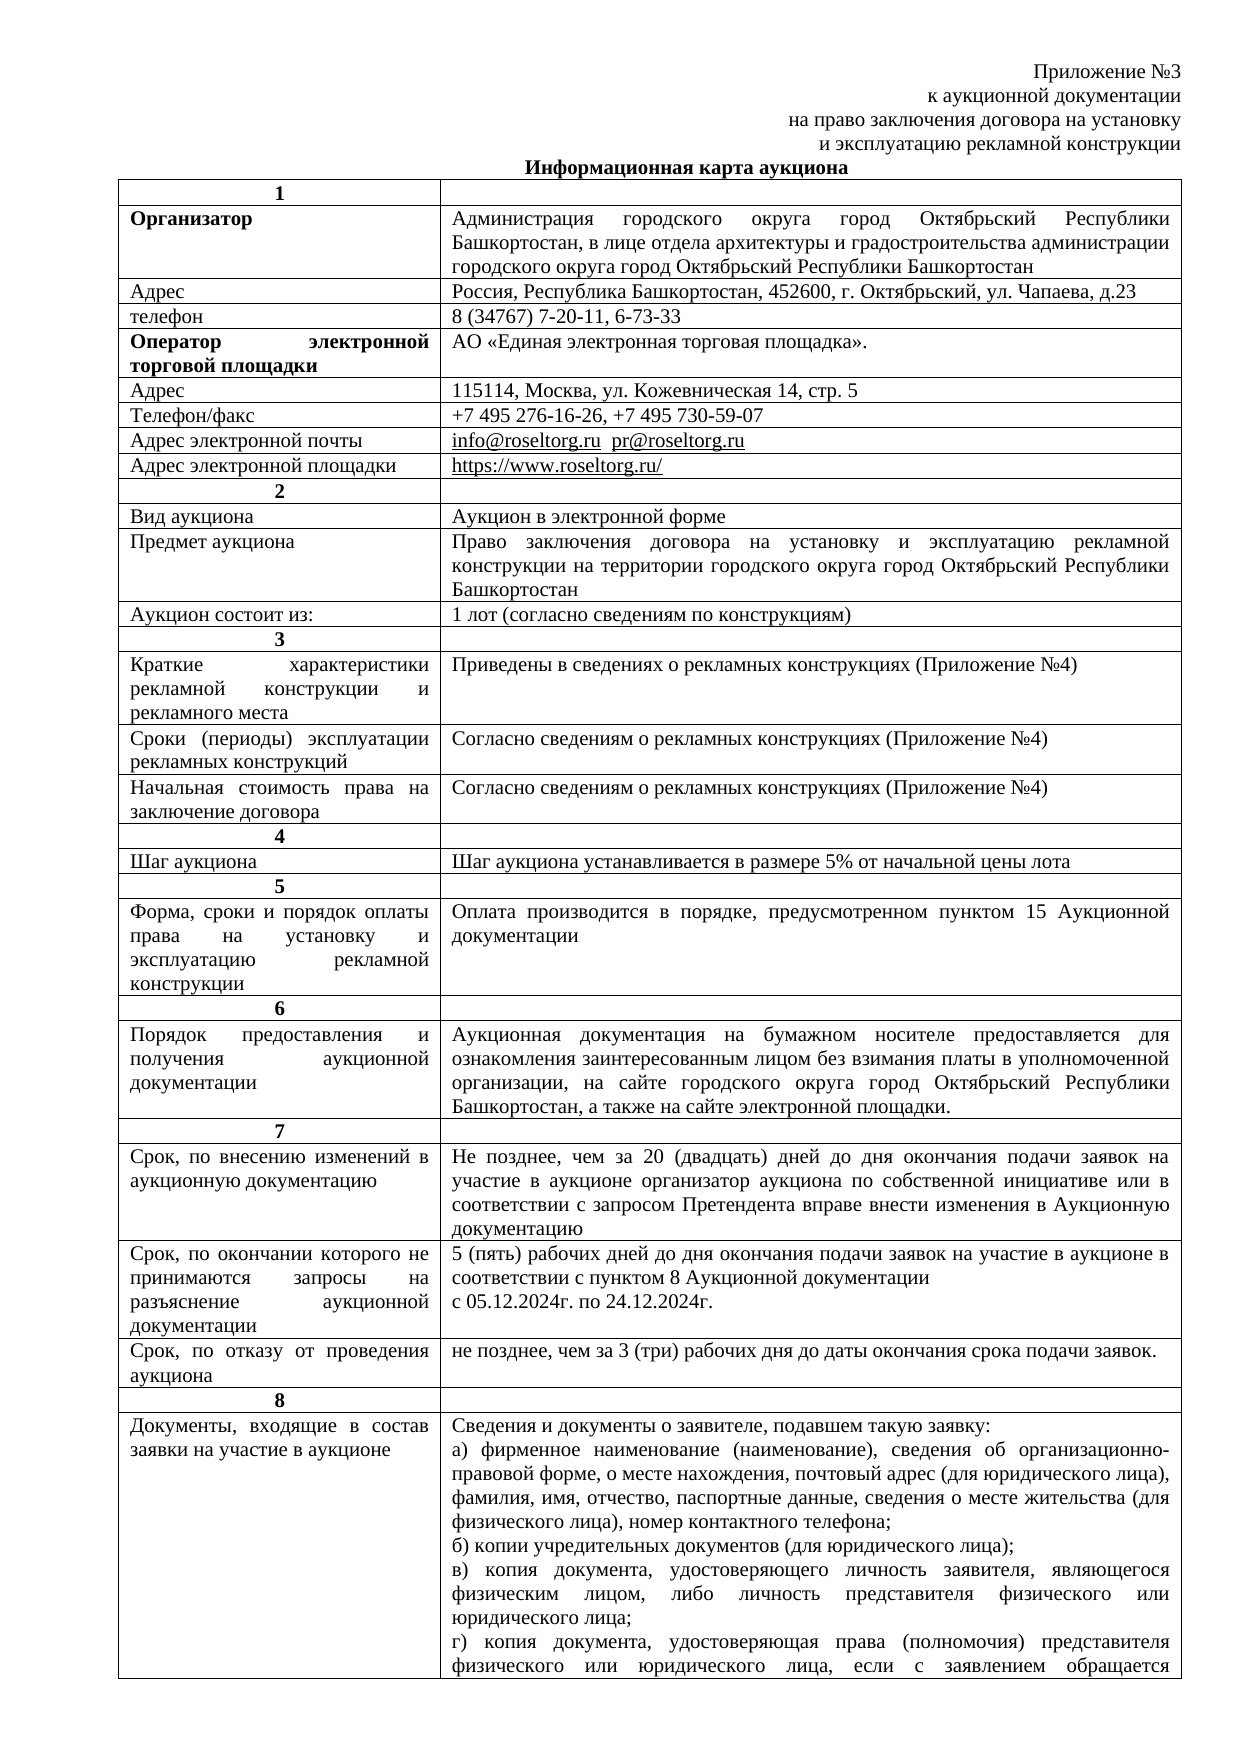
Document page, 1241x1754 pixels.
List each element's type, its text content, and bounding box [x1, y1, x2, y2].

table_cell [119, 1413, 440, 1677]
text на право заключения договора на установку [783, 107, 1181, 131]
table_cell Вид аукциона [119, 504, 440, 528]
table_cell Администрация городского округа город Октябрьский Республики Башкортостан, в лице отдела архитектуры и градостроительства администрации городского округа город Октябрьский Республики Башкортостан [441, 206, 1181, 278]
table_cell https://www.roseltorg.ru/ [441, 454, 1181, 477]
table_cell Оплата производится в порядке, предусмотренном пунктом 15 Аукционной документации [441, 899, 1181, 995]
table_cell Организатор [119, 206, 440, 278]
table_cell Срок, по окончании которого не принимаются запросы на разъяснение аукционной документации [119, 1241, 440, 1337]
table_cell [441, 1413, 1181, 1677]
table_cell 1 лот (согласно сведениям по конструкциям) [441, 602, 1181, 626]
text Информационная карта аукциона [118, 155, 1181, 179]
table_cell [441, 479, 1181, 503]
table_cell 5 (пять) рабочих дней до дня окончания подачи заявок на участие в аукционе в соответствии с пунктом 8 Аукционной документации с 05.12.2024г. по 24.12.2024г. [441, 1241, 1181, 1337]
table_cell [441, 996, 1181, 1020]
table_cell Порядок предоставления и получения аукционной документации [119, 1021, 440, 1118]
table_cell 3 [119, 627, 440, 651]
table_cell [441, 824, 1181, 848]
table_cell Адрес [119, 279, 440, 303]
table_cell 8 [119, 1388, 440, 1412]
table_cell 4 [119, 824, 440, 848]
table_cell [441, 1119, 1181, 1143]
table_cell info@roseltorg.ru pr@roseltorg.ru [441, 428, 1181, 452]
table_cell Адрес [119, 378, 440, 402]
text Приложение №3 [783, 59, 1181, 83]
table_cell Краткие характеристики рекламной конструкции и рекламного места [119, 652, 440, 724]
table_cell Не позднее, чем за 20 (двадцать) дней до дня окончания подачи заявок на участие в аукционе организатор аукциона по собственной инициативе или в соответствии с запросом Претендента вправе внести изменения в Аукционную документацию [441, 1144, 1181, 1240]
table_cell не позднее, чем за 3 (три) рабочих дня до даты окончания срока подачи заявок. [441, 1339, 1181, 1387]
table_cell Начальная стоимость права на заключение договора [119, 775, 440, 823]
table_cell 7 [119, 1119, 440, 1143]
table_cell 115114, Москва, ул. Кожевническая 14, стр. 5 [441, 378, 1181, 402]
table_cell [441, 1388, 1181, 1412]
table_cell 8 (34767) 7-20-11, 6-73-33 [441, 304, 1181, 328]
table_cell 6 [119, 996, 440, 1020]
table_cell Право заключения договора на установку и эксплуатацию рекламной конструкции на территории городского округа город Октябрьский Республики Башкортостан [441, 529, 1181, 601]
table_cell Телефон/факс [119, 403, 440, 427]
table_cell Срок, по отказу от проведения аукциона [119, 1339, 440, 1387]
table_cell Шаг аукциона устанавливается в размере 5% от начальной цены лота [441, 849, 1181, 873]
table_header [441, 180, 1181, 204]
table_cell Предмет аукциона [119, 529, 440, 601]
table_cell [441, 874, 1181, 898]
table_cell +7 495 276-16-26, +7 495 730-59-07 [441, 403, 1181, 427]
text и эксплуатацию рекламной конструкции [783, 131, 1181, 155]
text к аукционной документации [783, 83, 1181, 107]
table_cell Срок, по внесению изменений в аукционную документацию [119, 1144, 440, 1240]
table_cell [441, 627, 1181, 651]
table_header 1 [119, 180, 440, 204]
table_cell Адрес электронной площадки [119, 454, 440, 477]
table_cell Согласно сведениям о рекламных конструкциях (Приложение №4) [441, 725, 1181, 773]
table_cell 5 [119, 874, 440, 898]
table_cell Оператор электронной торговой площадки [119, 329, 440, 377]
table_cell Аукцион в электронной форме [441, 504, 1181, 528]
table_cell Приведены в сведениях о рекламных конструкциях (Приложение №4) [441, 652, 1181, 724]
table_cell Форма, сроки и порядок оплаты права на установку и эксплуатацию рекламной конструкции [119, 899, 440, 995]
table_cell АО «Единая электронная торговая площадка». [441, 329, 1181, 377]
table_cell Сроки (периоды) эксплуатации рекламных конструкций [119, 725, 440, 773]
table_cell Согласно сведениям о рекламных конструкциях (Приложение №4) [441, 775, 1181, 823]
table_cell Россия, Республика Башкортостан, 452600, г. Октябрьский, ул. Чапаева, д.23 [441, 279, 1181, 303]
table_cell Аукционная документация на бумажном носителе предоставляется для ознакомления заинтересованным лицом без взимания платы в уполномоченной организации, на сайте городского округа город Октябрьский Республики Башкортостан, а также на сайте электронной площадки. [441, 1021, 1181, 1118]
table_cell телефон [119, 304, 440, 328]
table_cell Шаг аукциона [119, 849, 440, 873]
table_cell Адрес электронной почты [119, 428, 440, 452]
table_cell Аукцион состоит из: [119, 602, 440, 626]
table_cell 2 [119, 479, 440, 503]
